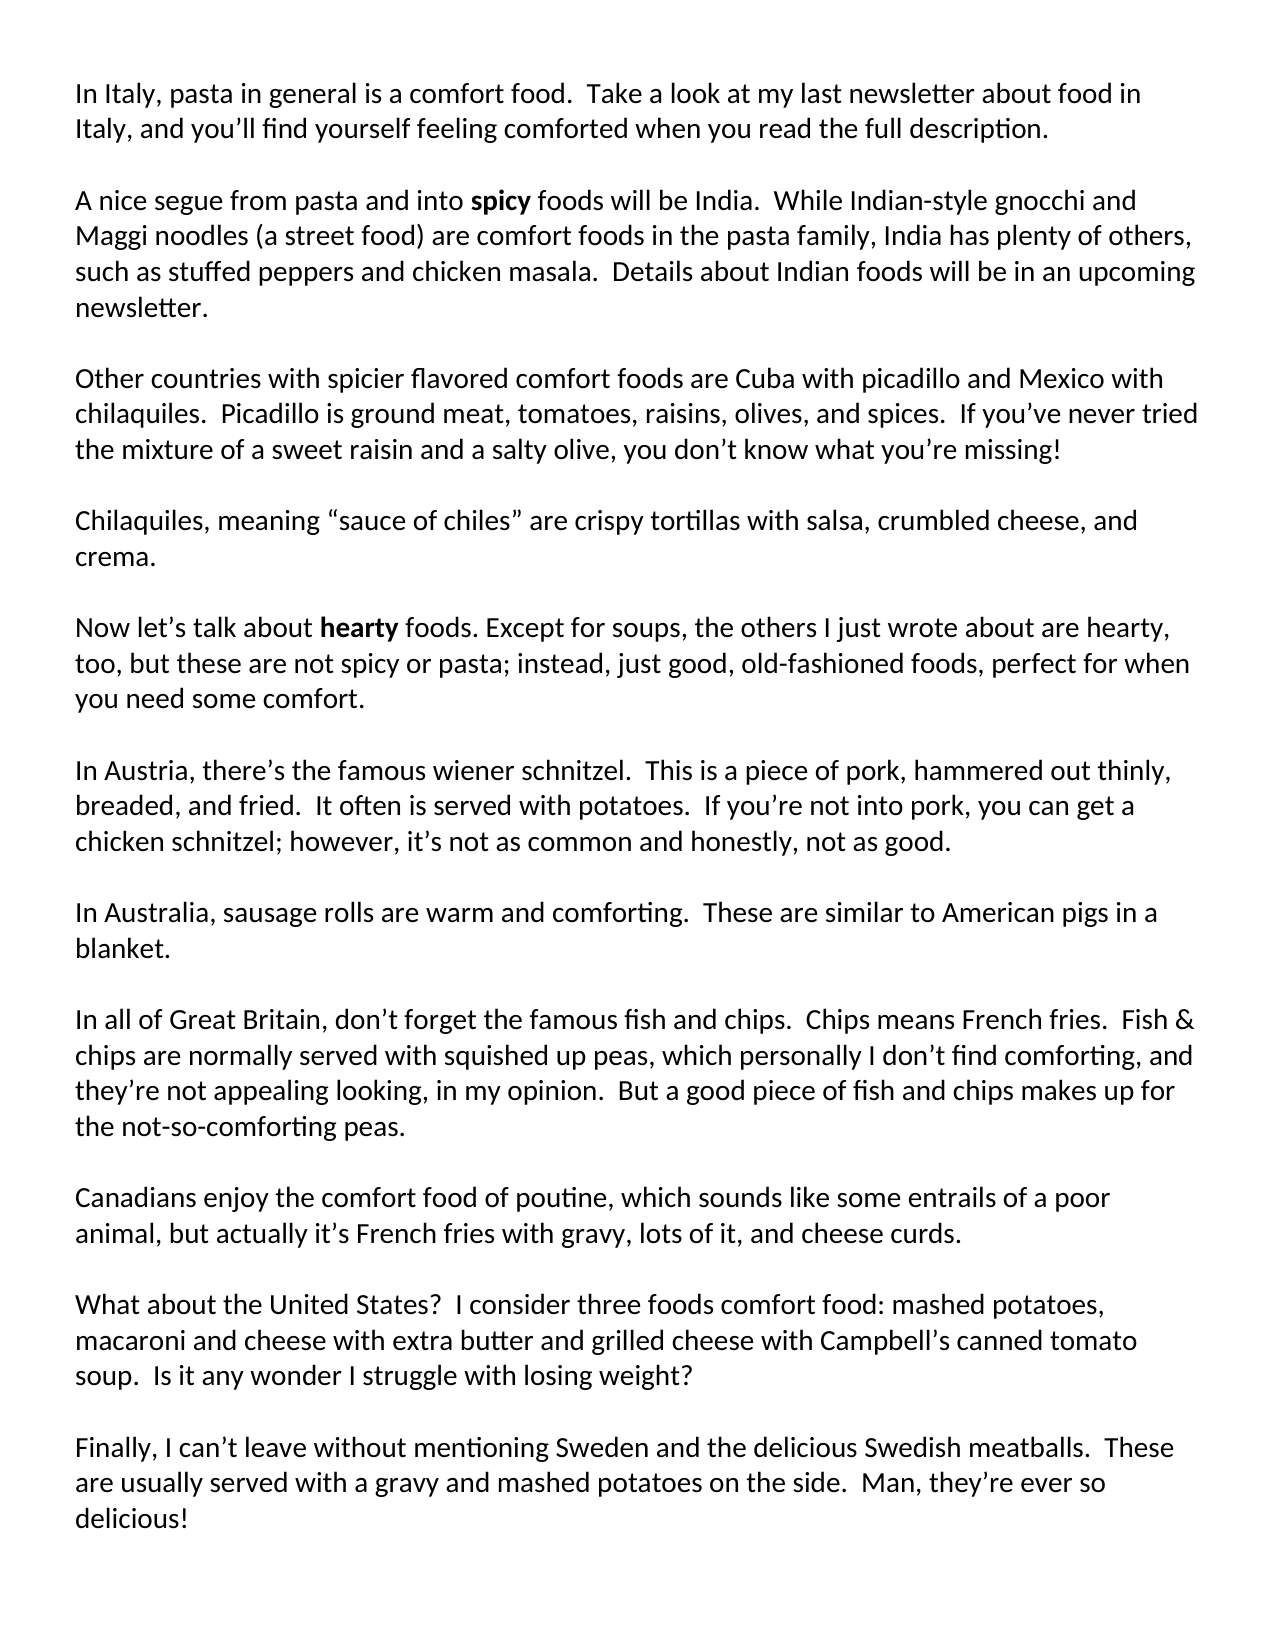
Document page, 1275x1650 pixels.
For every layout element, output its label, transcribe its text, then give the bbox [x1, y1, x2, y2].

text Now let’s talk about hearty foods. Except for soups, the others I just wrote about are hearty, too, but these are not spicy or pasta; instead, just good, old-fashioned foods, perfect for when you need some comfort. [75, 609, 1200, 716]
text A nice segue from pasta and into spicy foods will be India. While Indian-style gnocchi and Maggi noodles (a street food) are comfort foods in the pasta family, India has plenty of others, such as stuffed peppers and chicken masala. Details about Indian foods will be in an upcoming newsletter. [75, 182, 1200, 324]
text What about the United States? I consider three foods comfort food: mashed potatoes, macaroni and cheese with extra butter and grilled cheese with Campbell’s canned tomato soup. Is it any wonder I struggle with losing weight? [75, 1286, 1200, 1393]
text Canadians enjoy the comfort food of poutine, which sounds like some entrails of a poor animal, but actually it’s French fries with gravy, lots of it, and cheese curds. [75, 1179, 1200, 1251]
text Other countries with spicier flavored comfort foods are Cuba with picadillo and Mexico with chilaquiles. Picadillo is ground meat, tomatoes, raisins, olives, and spices. If you’ve never tried the mixture of a sweet raisin and a salty olive, you don’t know what you’re missing! [75, 360, 1200, 467]
text In all of Great Britain, don’t forget the famous fish and chips. Chips means French fries. Fish & chips are normally served with squished up peas, which personally I don’t find comforting, and they’re not appealing looking, in my opinion. But a good piece of fish and chips makes up for the not-so-comforting peas. [75, 1001, 1200, 1144]
text Chilaquiles, meaning “sauce of chiles” are crispy tortillas with salsa, crumbled cheese, and crema. [75, 502, 1200, 574]
text In Italy, pasta in general is a comfort food. Take a look at my last newsletter about food in Italy, and you’ll find yourself feeling comforted when you read the full description. [75, 75, 1200, 146]
text Finally, I can’t leave without mentioning Sweden and the delicious Swedish meatballs. These are usually served with a gravy and mashed potatoes on the side. Man, they’re ever so delicious! [75, 1429, 1200, 1536]
text In Australia, sausage rolls are warm and comforting. These are similar to American pigs in a blanket. [75, 894, 1200, 966]
text In Austria, there’s the famous wiener schnitzel. This is a piece of pork, hammered out thinly, breaded, and fried. It often is served with potatoes. If you’re not into pork, you can get a chicken schnitzel; however, it’s not as common and honestly, not as good. [75, 752, 1200, 859]
